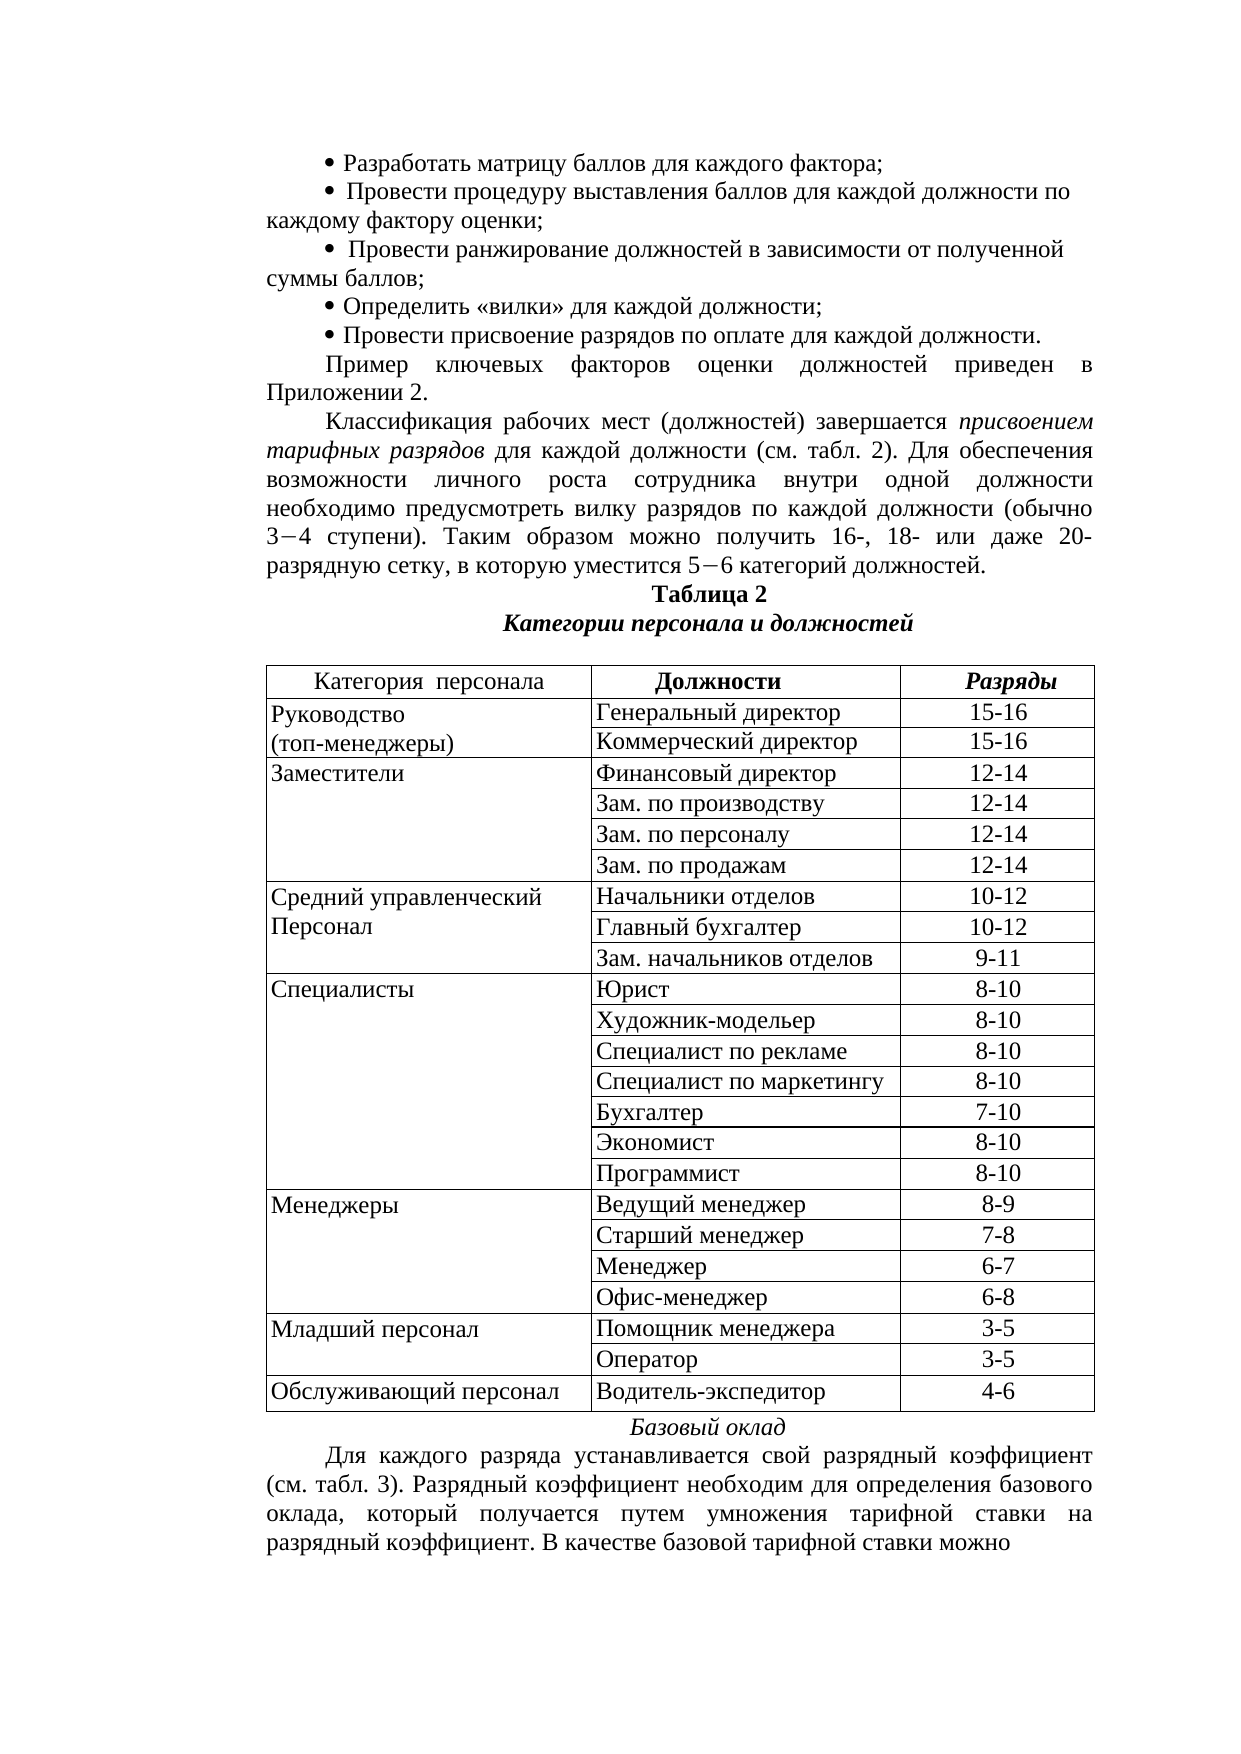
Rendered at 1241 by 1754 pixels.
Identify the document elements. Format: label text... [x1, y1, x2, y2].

table_cell Обслуживающий персонал [267, 1376, 591, 1411]
list Провести процедуру выставления баллов для каждой должности по каждому фактору оценки; [266, 176, 1093, 234]
table_cell Финансовый директор [592, 758, 900, 787]
subtitle Таблица 2 [178, 579, 1240, 608]
table_cell 8-10 [901, 1128, 1094, 1157]
text Приложении 2. [266, 378, 1240, 406]
table_cell 7-8 [901, 1220, 1094, 1250]
table_cell Зам. начальников отделов [592, 943, 900, 973]
table_cell Бухгалтер [592, 1097, 900, 1126]
table_cell 12-14 [901, 819, 1094, 849]
table_cell Руководство (топ-менеджеры) [267, 699, 591, 757]
table_cell Зам. по производству [592, 789, 900, 818]
table_cell Заместители [267, 758, 591, 881]
list Провести присвоение разрядов по оплате для каждой должности. Пример ключевых факторов оценки должностей приведен в [325, 320, 1093, 378]
table_cell 9-11 [901, 943, 1094, 973]
table_cell 8-10 [901, 1036, 1094, 1066]
list Разработать матрицу баллов для каждого фактора; [325, 148, 1240, 176]
table_header Должности [592, 666, 900, 698]
table_cell Специалист по рекламе [592, 1036, 900, 1066]
table_cell Художник-модельер [592, 1005, 900, 1035]
table_cell Экономист [592, 1128, 900, 1157]
table_cell 10-12 [901, 912, 1094, 942]
table_cell Коммерческий директор [592, 728, 900, 757]
list Определить «вилки» для каждой должности; [325, 291, 1240, 320]
table_cell 15-16 [901, 728, 1094, 757]
table_cell 3-5 [901, 1314, 1094, 1343]
table_cell Помощник менеджера [592, 1314, 900, 1343]
table_cell Офис-менеджер [592, 1282, 900, 1313]
table_cell 8-9 [901, 1190, 1094, 1219]
table_cell 10-12 [901, 882, 1094, 911]
table_cell Зам. по продажам [592, 850, 900, 881]
table_cell Юрист [592, 974, 900, 1004]
subtitle Категории персонала и должностей [176, 608, 1240, 636]
table_cell 6-8 [901, 1282, 1094, 1313]
table_cell Начальники отделов [592, 882, 900, 911]
text Базовый оклад [629, 1412, 1240, 1441]
table_cell 12-14 [901, 789, 1094, 818]
table_cell Зам. по персоналу [592, 819, 900, 849]
table_cell 12-14 [901, 850, 1094, 881]
table_cell Старший менеджер [592, 1220, 900, 1250]
table_cell Специалист по маркетингу [592, 1067, 900, 1096]
table_header Категория персонала [267, 666, 591, 698]
table_cell Водитель-экспедитор [592, 1376, 900, 1411]
table_cell 8-10 [901, 1005, 1094, 1035]
table_cell Средний управленческий Персонал [267, 882, 591, 973]
table_cell Менеджер [592, 1251, 900, 1281]
text Для каждого разряда устанавливается свой разрядный коэффициент (см. табл. 3). Разрядный коэффициент необходим для определения базового оклада, который получается путем умножения тарифной ставки на разрядный коэффициент. В качестве базовой тарифной ставки можно [266, 1441, 1093, 1556]
table_cell 15-16 [901, 699, 1094, 727]
table_cell 8-10 [901, 1159, 1094, 1189]
text Классификация рабочих мест (должностей) завершается присвоением тарифных разрядов для каждой должности (см. табл. 2). Для обеспечения возможности личного роста сотрудника внутри одной должности необходимо предусмотреть вилку разрядов по каждой должности (обычно 34 ступени). Таким образом можно получить 16-, 18- или даже 20- разрядную сетку, в которую уместится 56 категорий должностей. [266, 406, 1093, 579]
table_cell Младший персонал [267, 1314, 591, 1375]
table_cell 12-14 [901, 758, 1094, 787]
table_cell 8-10 [901, 1067, 1094, 1096]
table_cell Ведущий менеджер [592, 1190, 900, 1219]
table_cell 3-5 [901, 1344, 1094, 1375]
table_cell Программист [592, 1159, 900, 1189]
table_cell Главный бухгалтер [592, 912, 900, 942]
table_cell Оператор [592, 1344, 900, 1375]
table_cell Генеральный директор [592, 699, 900, 727]
table_cell Специалисты [267, 974, 591, 1189]
table_cell Менеджеры [267, 1190, 591, 1313]
list Провести ранжирование должностей в зависимости от полученной суммы баллов; [266, 234, 1094, 291]
table_cell 6-7 [901, 1251, 1094, 1281]
table_header Разряды [901, 666, 1094, 698]
table_cell 4-6 [901, 1376, 1094, 1411]
table_cell 7-10 [901, 1097, 1094, 1126]
table_cell 8-10 [901, 974, 1094, 1004]
